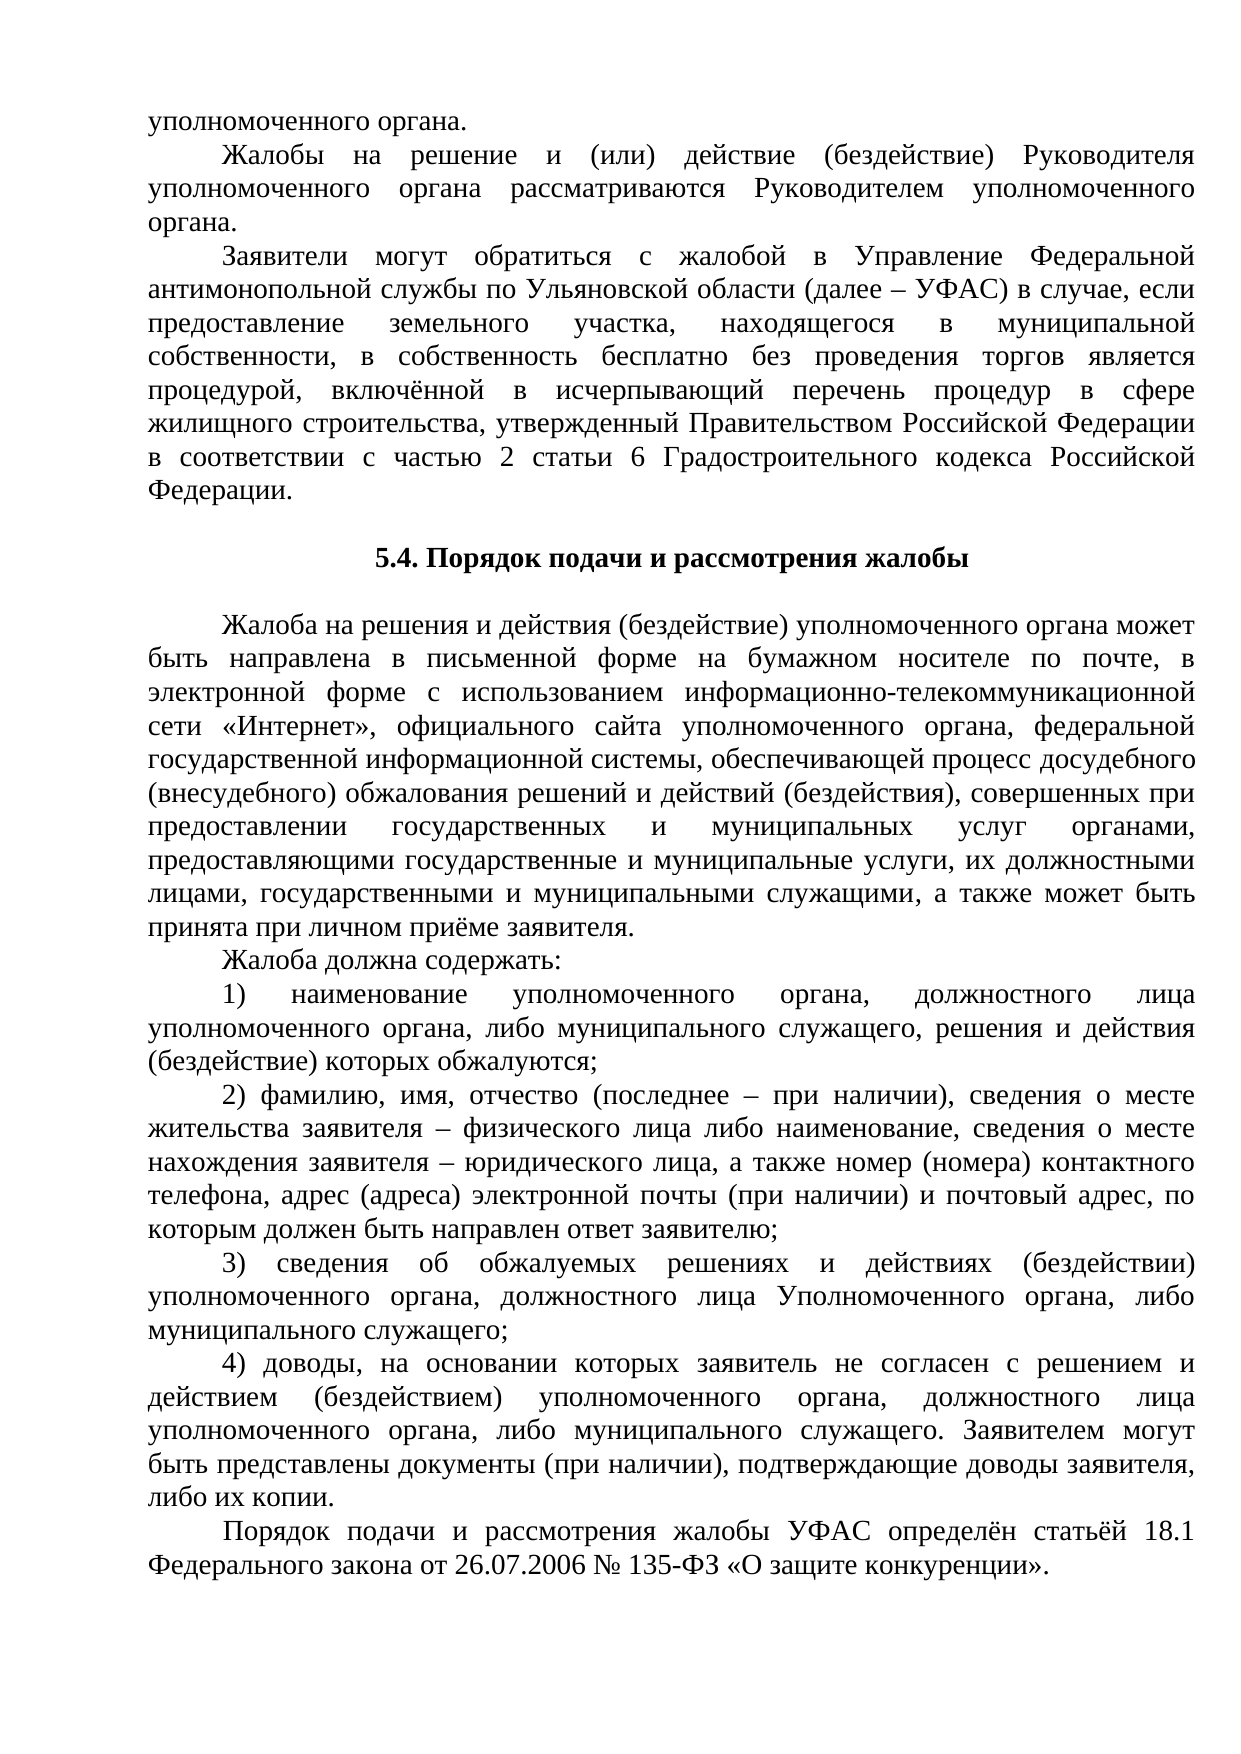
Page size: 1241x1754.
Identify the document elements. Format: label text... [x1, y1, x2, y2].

text Жалоба на решения и действия (бездействие) уполномоченного органа может быть направлена в письменной форме на бумажном носителе по почте, в электронной форме с использованием информационно-телекоммуникационной сети «Интернет», официального сайта уполномоченного органа, федеральной государственной информационной системы, обеспечивающей процесс досудебного (внесудебного) обжалования решений и действий (бездействия), совершенных при предоставлении государственных и муниципальных услуг органами, предоставляющими государственные и муниципальные услуги, их должностными лицами, государственными и муниципальными служащими, а также может быть принята при личном приёме заявителя. [148, 607, 1196, 775]
text 2) фамилию, имя, отчество (последнее – при наличии), сведения о месте жительства заявителя – физического лица либо наименование, сведения о месте нахождения заявителя – юридического лица, а также номер (номера) контактного телефона, адрес (адреса) электронной почты (при наличии) и почтовый адрес, по которым должен быть направлен ответ заявителю; [148, 1077, 1196, 1244]
text Жалобы на решение и (или) действие (бездействие) Руководителя уполномоченного органа рассматриваются Руководителем уполномоченного органа. [148, 137, 1196, 238]
text 4) доводы, на основании которых заявитель не согласен с решением и действием (бездействием) уполномоченного органа, должностного лица уполномоченного органа, либо муниципального служащего. Заявителем могут быть представлены документы (при наличии), подтверждающие доводы заявителя, либо их копии. [148, 1345, 1196, 1513]
text Жалоба должна содержать: [148, 942, 1196, 976]
text Заявители могут обратиться с жалобой в Управление Федеральной антимонопольной службы по Ульяновской области (далее – УФАС) в случае, если предоставление земельного участка, находящегося в муниципальной собственности, в собственность бесплатно без проведения торгов является процедурой, включённой в исчерпывающий перечень процедур в сфере жилищного строительства, утвержденный Правительством Российской Федерации в соответствии с частью 2 статьи 6 Градостроительного кодекса Российской Федерации. [148, 238, 1196, 506]
text Жалоба на решения и действия (бездействие) уполномоченного органа может быть направлена в письменной форме на бумажном носителе по почте, в электронной форме с использованием информационно-телекоммуникационной сети «Интернет», официального сайта уполномоченного органа, федеральной государственной информационной системы, обеспечивающей процесс досудебного (внесудебного) обжалования решений и действий (бездействия), совершенных при предоставлении государственных и муниципальных услуг органами, предоставляющими государственные и муниципальные услуги, их должностными лицами, государственными и муниципальными служащими, а также может быть принята при личном приёме заявителя. [148, 875, 1196, 942]
text 5.4. Порядок подачи и рассмотрения жалобы [148, 540, 1196, 573]
text 3) сведения об обжалуемых решениях и действиях (бездействии) уполномоченного органа, должностного лица Уполномоченного органа, либо муниципального служащего; [148, 1245, 1196, 1345]
text 1) наименование уполномоченного органа, должностного лица уполномоченного органа, либо муниципального служащего, решения и действия (бездействие) которых обжалуются; [148, 976, 1196, 1077]
text Порядок подачи и рассмотрения жалобы УФАС определён статьёй 18.1 Федерального закона от 26.07.2006 № 135-ФЗ «О защите конкуренции». [148, 1513, 1196, 1580]
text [148, 103, 1196, 137]
